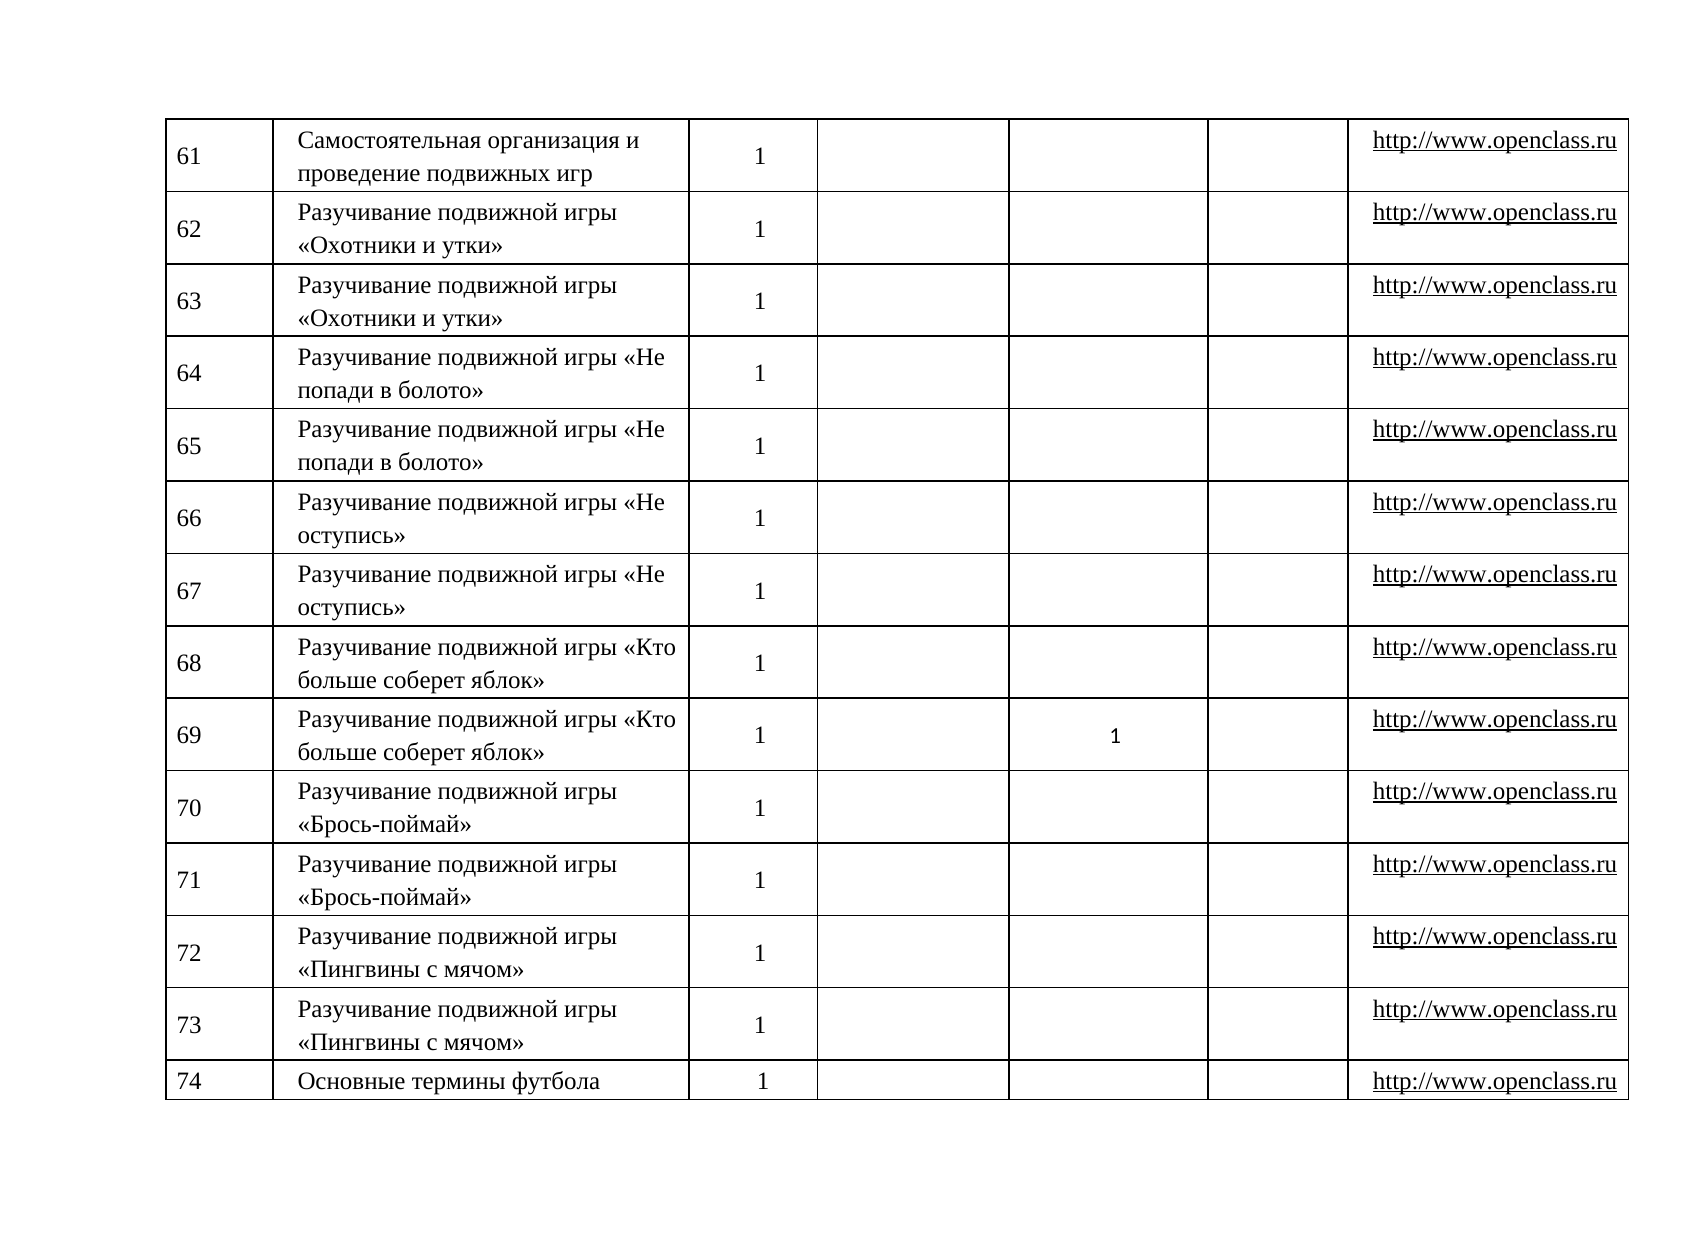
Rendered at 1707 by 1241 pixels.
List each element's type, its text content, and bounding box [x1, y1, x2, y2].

table_cell [1010, 120, 1207, 191]
table_cell [818, 916, 1008, 987]
table_cell [818, 1061, 1008, 1099]
table_cell Разучивание подвижной игры «Не оступись» [274, 482, 688, 552]
table_cell [818, 482, 1008, 552]
table_cell [1209, 627, 1347, 697]
table_cell Разучивание подвижной игры «Охотники и утки» [274, 265, 688, 335]
table_cell http://www.openclass.ru [1349, 554, 1628, 625]
table_cell [1209, 482, 1347, 552]
table_cell 1 [690, 844, 817, 914]
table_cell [1349, 120, 1628, 191]
table_cell [1010, 337, 1207, 408]
table_cell 71 [167, 844, 272, 914]
table_cell [1209, 265, 1347, 335]
table_cell Разучивание подвижной игры «Кто больше соберет яблок» [274, 627, 688, 697]
table_cell 74 [167, 1061, 272, 1099]
table_cell http://www.openclass.ru [1349, 988, 1628, 1059]
table_cell Разучивание подвижной игры «Охотники и утки» [274, 192, 688, 263]
table_cell 1 [690, 337, 817, 408]
table_cell Разучивание подвижной игры «Кто больше соберет яблок» [274, 699, 688, 770]
table_cell 72 [167, 916, 272, 987]
table_cell 67 [167, 554, 272, 625]
table_cell [818, 844, 1008, 914]
table_cell [1209, 988, 1347, 1059]
table_cell [818, 699, 1008, 770]
table_cell [1010, 771, 1207, 842]
table_cell http://www.openclass.ru [1349, 482, 1628, 552]
table_cell Разучивание подвижной игры «Не оступись» [274, 554, 688, 625]
table_cell Разучивание подвижной игры «Не попади в болото» [274, 337, 688, 408]
table_cell 1 [690, 554, 817, 625]
table_cell Разучивание подвижной игры «Не попади в болото» [274, 409, 688, 480]
table_cell [1209, 337, 1347, 408]
table_cell 70 [167, 771, 272, 842]
table_cell 1 [690, 409, 817, 480]
table_cell 1 [690, 192, 817, 263]
table_cell [1010, 988, 1207, 1059]
table_cell 1 [690, 1061, 817, 1099]
table_cell 1 [690, 916, 817, 987]
table_cell [1010, 916, 1207, 987]
table_cell [1209, 192, 1347, 263]
table_cell Разучивание подвижной игры «Пингвины с мячом» [274, 988, 688, 1059]
table_cell Разучивание подвижной игры «Брось-поймай» [274, 771, 688, 842]
table_cell [818, 771, 1008, 842]
table_cell http://www.openclass.ru [1349, 771, 1628, 842]
table_cell Основные термины футбола [274, 1061, 688, 1099]
table_cell 1 [690, 988, 817, 1059]
table_cell http://www.openclass.ru [1349, 627, 1628, 697]
table_cell [1209, 554, 1347, 625]
table_cell [818, 409, 1008, 480]
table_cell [1349, 1061, 1628, 1099]
table_cell [818, 337, 1008, 408]
table_cell [1010, 1061, 1207, 1099]
table_cell [1209, 409, 1347, 480]
table_cell [1209, 771, 1347, 842]
table_cell 66 [167, 482, 272, 552]
table_cell [1209, 916, 1347, 987]
table_cell [1010, 482, 1207, 552]
table_cell [1010, 554, 1207, 625]
table_cell [818, 192, 1008, 263]
table_cell Разучивание подвижной игры «Пингвины с мячом» [274, 916, 688, 987]
table_cell Разучивание подвижной игры «Брось-поймай» [274, 844, 688, 914]
table_cell [1209, 844, 1347, 914]
table_cell 1 [690, 699, 817, 770]
table_cell [818, 988, 1008, 1059]
table_cell [1010, 627, 1207, 697]
table_cell 69 [167, 699, 272, 770]
table_cell [1010, 192, 1207, 263]
table_cell 1 [690, 120, 817, 191]
table_cell [1010, 409, 1207, 480]
table_cell [1010, 265, 1207, 335]
table_cell 64 [167, 337, 272, 408]
table_cell 1 [1010, 699, 1207, 770]
table_cell 1 [690, 265, 817, 335]
table_cell [1209, 699, 1347, 770]
table_cell 68 [167, 627, 272, 697]
table_cell 61 [167, 120, 272, 191]
table_cell http://www.openclass.ru [1349, 699, 1628, 770]
table_cell 63 [167, 265, 272, 335]
table_cell http://www.openclass.ru [1349, 409, 1628, 480]
table_cell [818, 120, 1008, 191]
table_cell [818, 627, 1008, 697]
table_cell 1 [690, 482, 817, 552]
table_cell 73 [167, 988, 272, 1059]
table_cell [1010, 844, 1207, 914]
table_cell 65 [167, 409, 272, 480]
table_cell 1 [690, 771, 817, 842]
table_cell [1209, 120, 1347, 191]
table_cell http://www.openclass.ru [1349, 844, 1628, 914]
table_cell [818, 265, 1008, 335]
table_cell http://www.openclass.ru [1349, 916, 1628, 987]
table_cell http://www.openclass.ru [1349, 265, 1628, 335]
table_cell [1209, 1061, 1347, 1099]
table_cell http://www.openclass.ru [1349, 192, 1628, 263]
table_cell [274, 120, 688, 191]
table_cell 62 [167, 192, 272, 263]
table_cell 1 [690, 627, 817, 697]
table_cell http://www.openclass.ru [1349, 337, 1628, 408]
table_cell [818, 554, 1008, 625]
